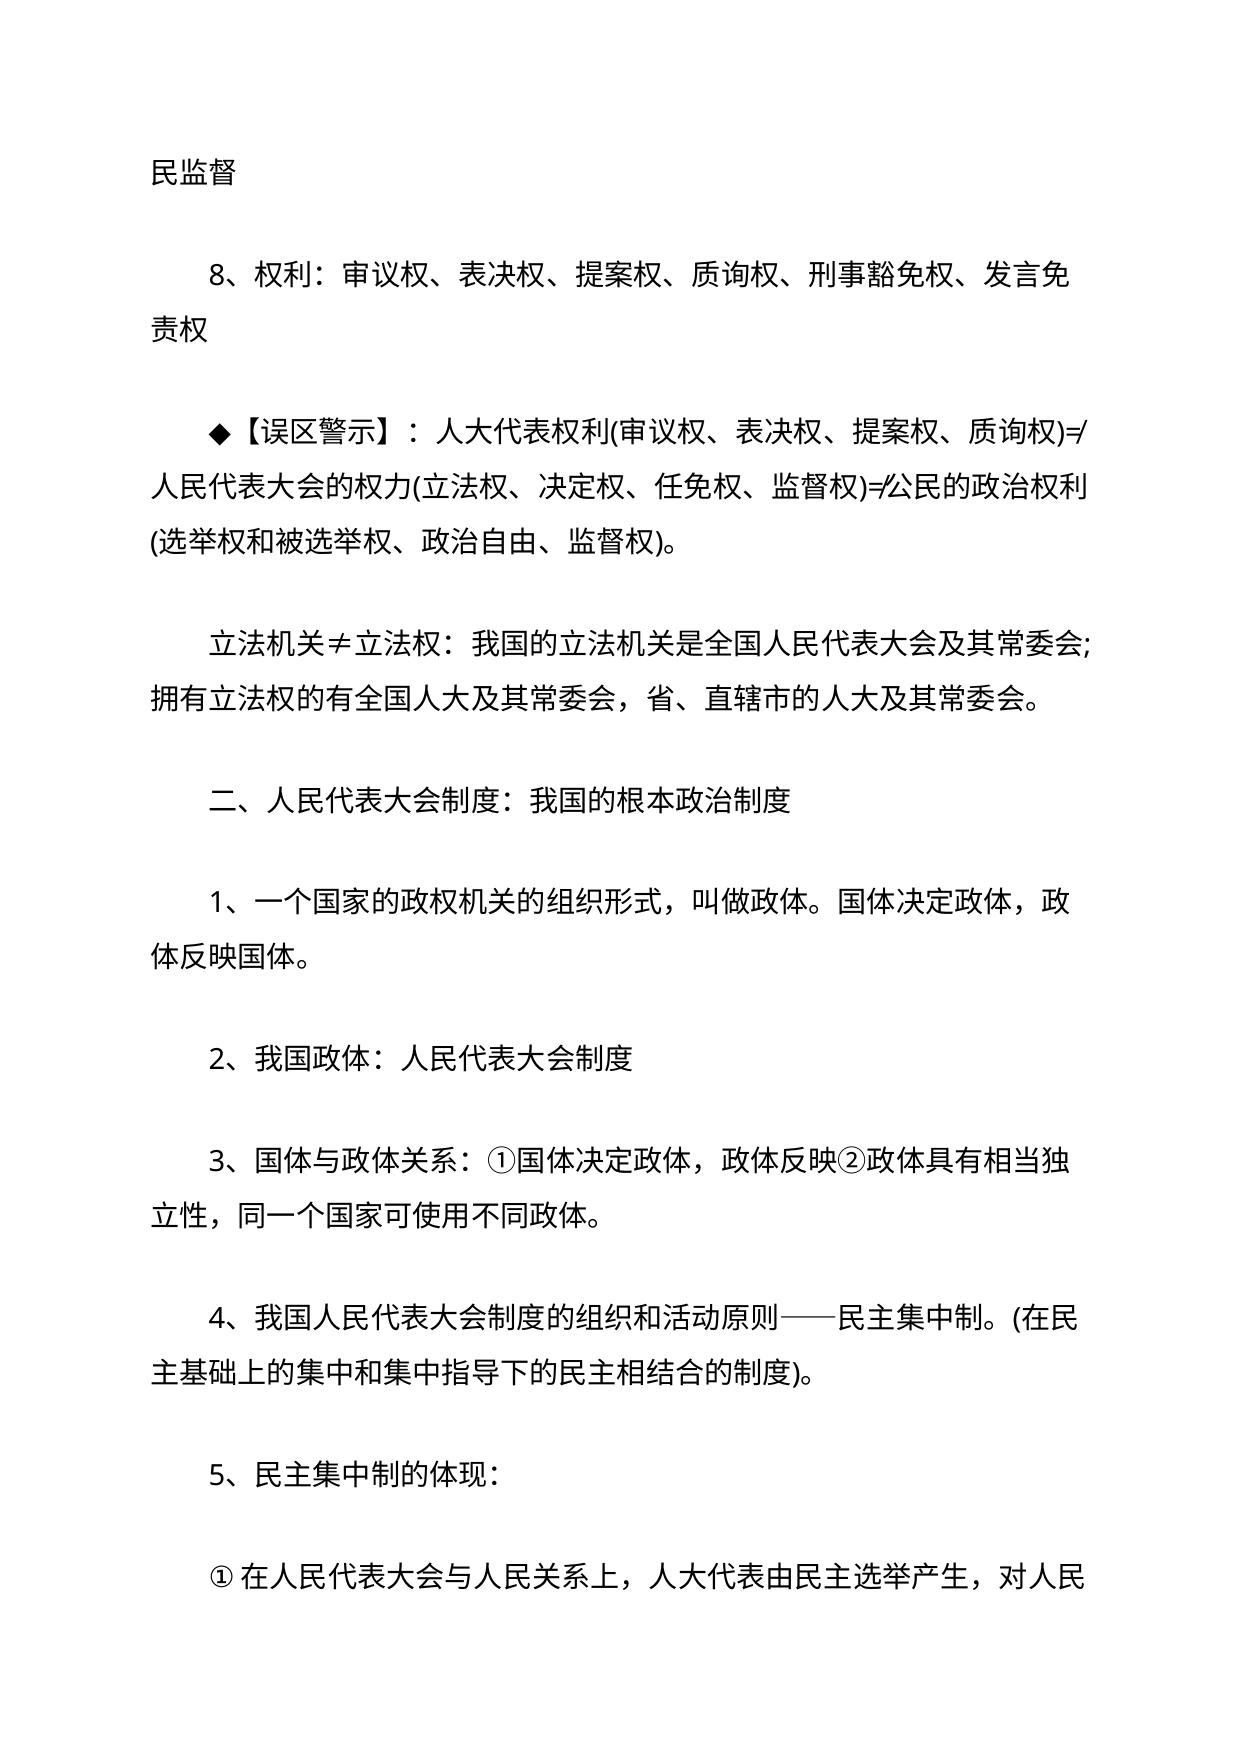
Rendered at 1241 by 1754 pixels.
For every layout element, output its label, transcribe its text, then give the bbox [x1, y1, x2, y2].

text 8、权利：审议权、表决权、提案权、质询权、刑事豁免权、发言免责权 [150, 252, 1090, 349]
text 二、人民代表大会制度：我国的根本政治制度 [150, 777, 1090, 819]
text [150, 150, 1090, 192]
text 2、我国政体：人民代表大会制度 [150, 1036, 1090, 1078]
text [150, 1553, 1090, 1596]
text 立法机关≠立法权：我国的立法机关是全国人民代表大会及其常委会;拥有立法权的有全国人大及其常委会，省、直辖市的人大及其常委会。 [150, 621, 1090, 718]
text 3、国体与政体关系：①国体决定政体，政体反映②政体具有相当独立性，同一个国家可使用不同政体。 [150, 1138, 1090, 1235]
text 5、民主集中制的体现： [150, 1452, 1090, 1494]
text ◆【误区警示】：人大代表权利(审议权、表决权、提案权、质询权)≠人民代表大会的权力(立法权、决定权、任免权、监督权)≠公民的政治权利(选举权和被选举权、政治自由、监督权)。 [150, 408, 1090, 561]
text 1、一个国家的政权机关的组织形式，叫做政体。国体决定政体，政体反映国体。 [150, 879, 1090, 976]
text 4、我国人民代表大会制度的组织和活动原则——民主集中制。(在民主基础上的集中和集中指导下的民主相结合的制度)。 [150, 1294, 1090, 1392]
